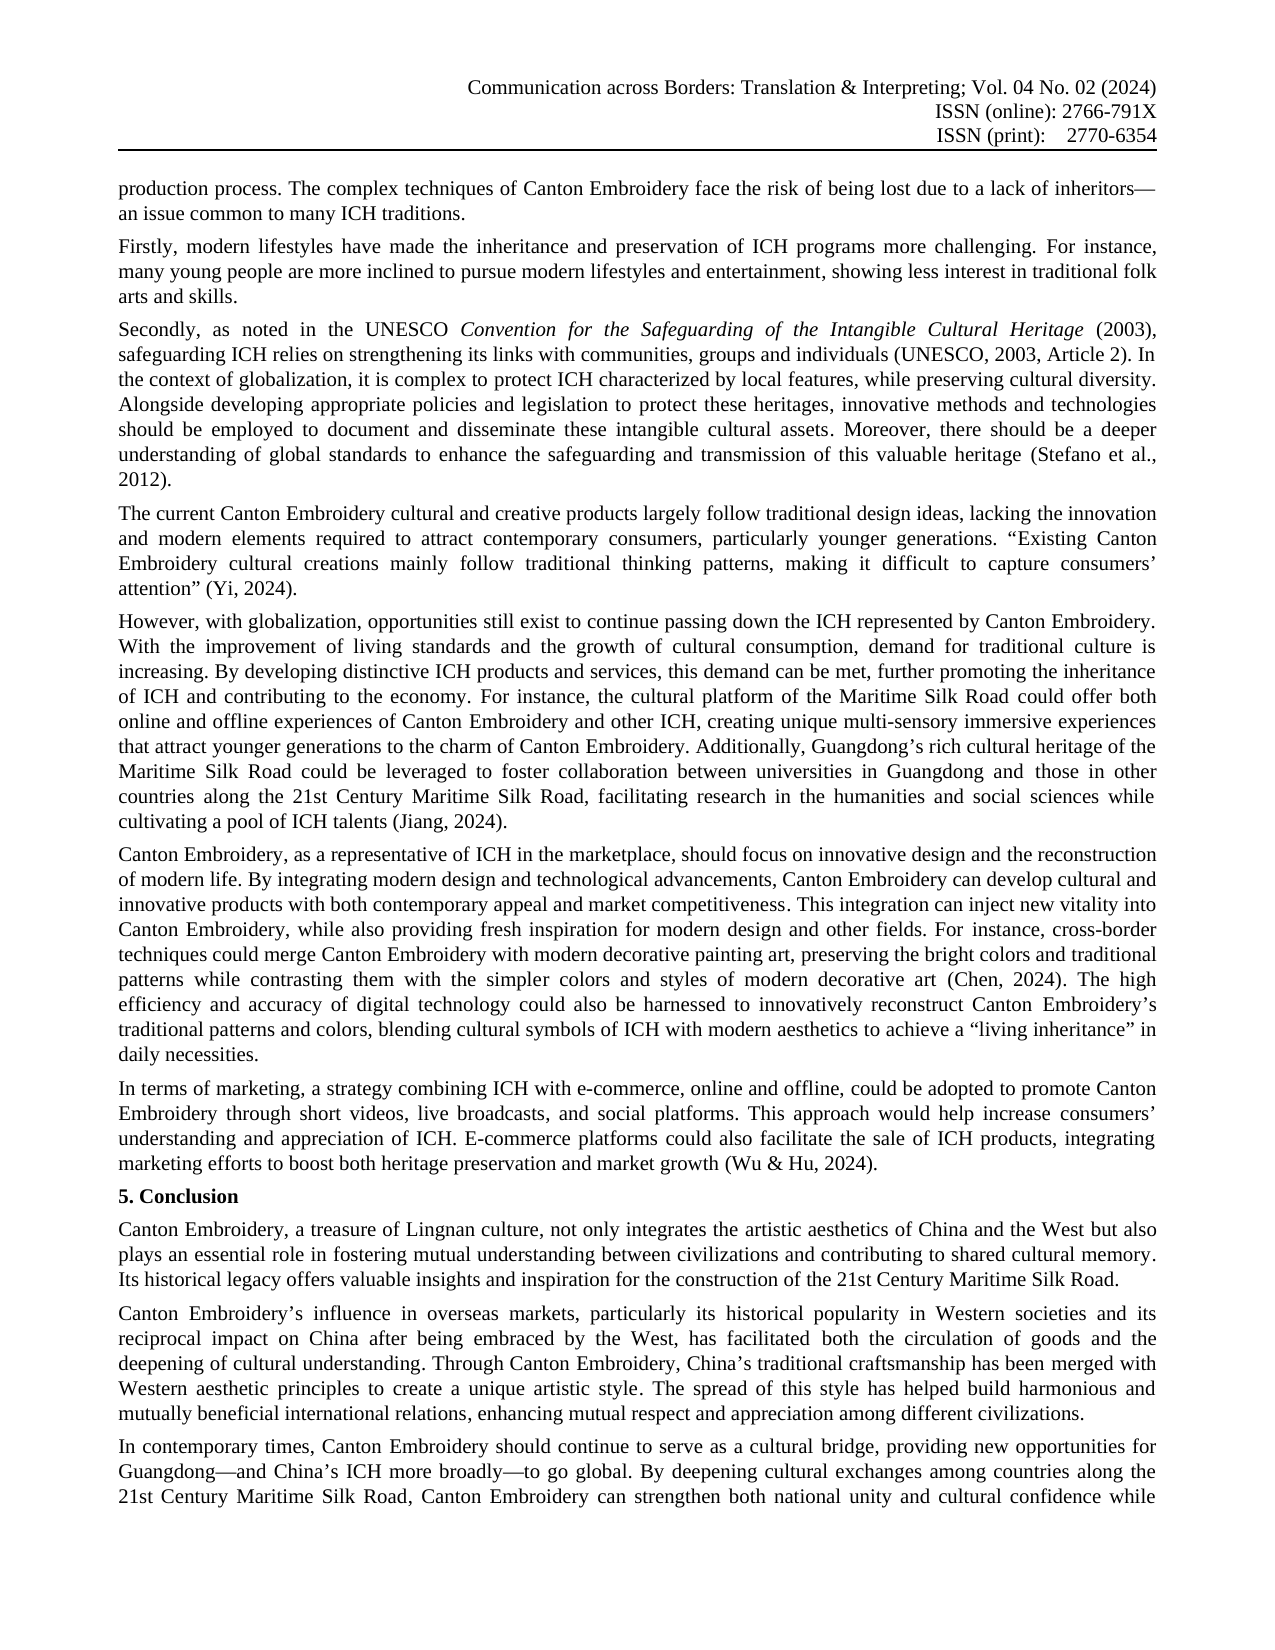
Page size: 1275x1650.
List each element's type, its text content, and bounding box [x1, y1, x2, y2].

text Firstly, modern lifestyles have made the inheritance and preservation of ICH programs more challenging. For instance, many young people are more inclined to pursue modern lifestyles and entertainment, showing less interest in traditional folk arts and skills. [118, 233, 1157, 308]
text In terms of marketing, a strategy combining ICH with e-commerce, online and offline, could be adopted to promote Canton Embroidery through short videos, live broadcasts, and social platforms. This approach would help increase consumers’ understanding and appreciation of ICH. E-commerce platforms could also facilitate the sale of ICH products, integrating marketing efforts to boost both heritage preservation and market growth (Wu & Hu, 2024). [118, 1075, 1157, 1175]
text 5. Conclusion [118, 1183, 1157, 1208]
text Canton Embroidery’s influence in overseas markets, particularly its historical popularity in Western societies and its reciprocal impact on China after being embraced by the West, has facilitated both the circulation of goods and the deepening of cultural understanding. Through Canton Embroidery, China’s traditional craftsmanship has been merged with Western aesthetic principles to create a unique artistic style. The spread of this style has helped build harmonious and mutually beneficial international relations, enhancing mutual respect and appreciation among different civilizations. [118, 1300, 1157, 1425]
text Canton Embroidery, as a representative of ICH in the marketplace, should focus on innovative design and the reconstruction of modern life. By integrating modern design and technological advancements, Canton Embroidery can develop cultural and innovative products with both contemporary appeal and market competitiveness. This integration can inject new vitality into Canton Embroidery, while also providing fresh inspiration for modern design and other fields. For instance, cross-border techniques could merge Canton Embroidery with modern decorative painting art, preserving the bright colors and traditional patterns while contrasting them with the simpler colors and styles of modern decorative art (Chen, 2024). The high efficiency and accuracy of digital technology could also be harnessed to innovatively reconstruct Canton Embroidery’s traditional patterns and colors, blending cultural symbols of ICH with modern aesthetics to achieve a “living inheritance” in daily necessities. [118, 842, 1157, 1067]
text However, with globalization, opportunities still exist to continue passing down the ICH represented by Canton Embroidery. With the improvement of living standards and the growth of cultural consumption, demand for traditional culture is increasing. By developing distinctive ICH products and services, this demand can be met, further promoting the inheritance of ICH and contributing to the economy. For instance, the cultural platform of the Maritime Silk Road could offer both online and offline experiences of Canton Embroidery and other ICH, creating unique multi-sensory immersive experiences that attract younger generations to the charm of Canton Embroidery. Additionally, Guangdong’s rich cultural heritage of the Maritime Silk Road could be leveraged to foster collaboration between universities in Guangdong and those in other countries along the 21st Century Maritime Silk Road, facilitating research in the humanities and social sciences while cultivating a pool of ICH talents (Jiang, 2024). [118, 608, 1157, 833]
text Secondly, as noted in the UNESCO Convention for the Safeguarding of the Intangible Cultural Heritage (2003), safeguarding ICH relies on strengthening its links with communities, groups and individuals (UNESCO, 2003, Article 2). In the context of globalization, it is complex to protect ICH characterized by local features, while preserving cultural diversity. Alongside developing appropriate policies and legislation to protect these heritages, innovative methods and technologies should be employed to document and disseminate these intangible cultural assets. Moreover, there should be a deeper understanding of global standards to enhance the safeguarding and transmission of this valuable heritage (Stefano et al., 2012). [118, 317, 1157, 492]
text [118, 175, 1157, 225]
text The current Canton Embroidery cultural and creative products largely follow traditional design ideas, lacking the innovation and modern elements required to attract contemporary consumers, particularly younger generations. “Existing Canton Embroidery cultural creations mainly follow traditional thinking patterns, making it difficult to capture consumers’ attention” (Yi, 2024). [118, 500, 1157, 600]
text Canton Embroidery, a treasure of Lingnan culture, not only integrates the artistic aesthetics of China and the West but also plays an essential role in fostering mutual understanding between civilizations and contributing to shared cultural memory. Its historical legacy offers valuable insights and inspiration for the construction of the 21st Century Maritime Silk Road. [118, 1217, 1157, 1292]
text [118, 1433, 1157, 1508]
